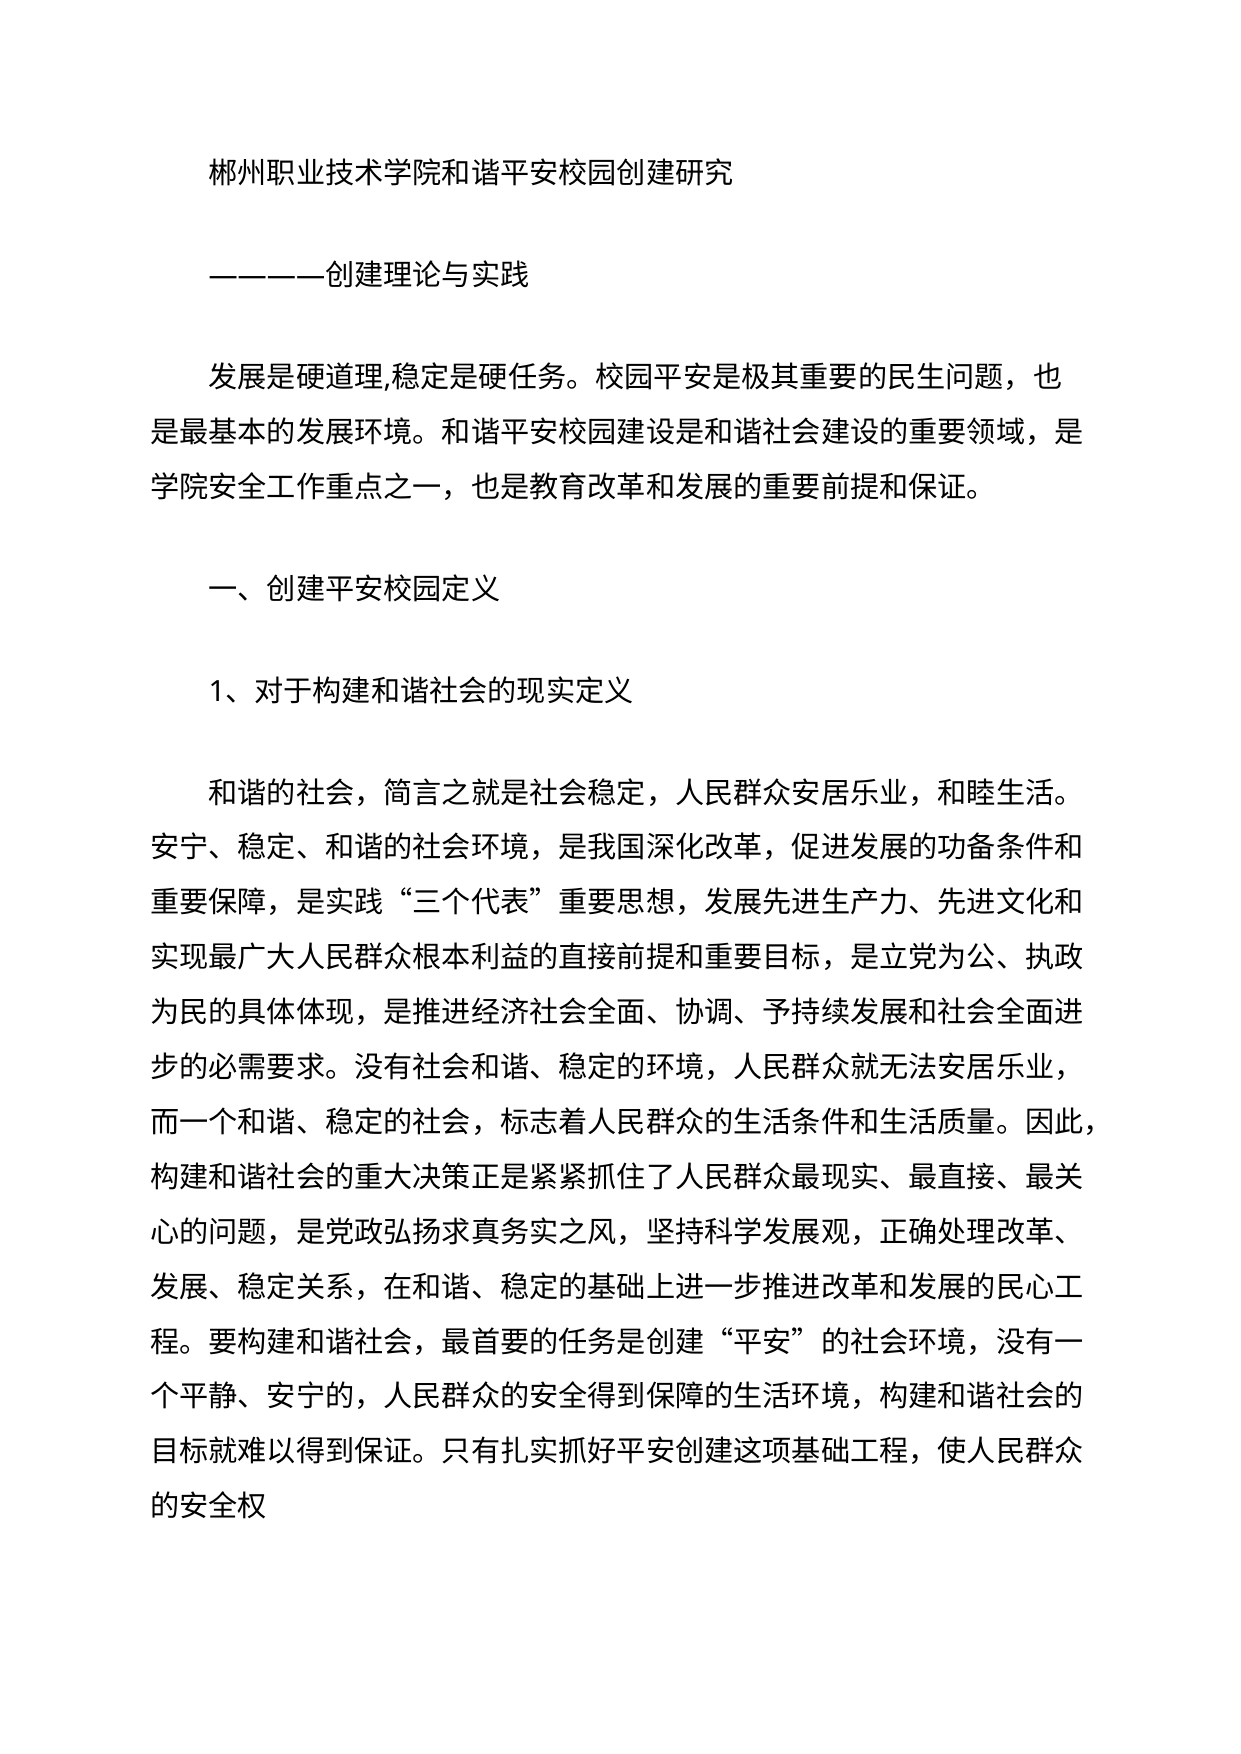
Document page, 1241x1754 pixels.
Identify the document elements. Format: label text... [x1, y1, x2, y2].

text 一、创建平安校园定义 [150, 565, 1090, 608]
text 发展是硬道理,稳定是硬任务。校园平安是极其重要的民生问题，也是最基本的发展环境。和谐平安校园建设是和谐社会建设的重要领域，是学院安全工作重点之一，也是教育改革和发展的重要前提和保证。 [150, 354, 1090, 506]
text 和谐的社会，简言之就是社会稳定，人民群众安居乐业，和睦生活。安宁、稳定、和谐的社会环境，是我国深化改革，促进发展的功备条件和重要保障，是实践“三个代表”重要思想，发展先进生产力、先进文化和实现最广大人民群众根本利益的直接前提和重要目标，是立党为公、执政为民的具体体现，是推进经济社会全面、协调、予持续发展和社会全面进步的必需要求。没有社会和谐、稳定的环境，人民群众就无法安居乐业，而一个和谐、稳定的社会，标志着人民群众的生活条件和生活质量。因此，构建和谐社会的重大决策正是紧紧抓住了人民群众最现实、最直接、最关心的问题，是党政弘扬求真务实之风，坚持科学发展观，正确处理改革、发展、稳定关系，在和谐、稳定的基础上进一步推进改革和发展的民心工程。要构建和谐社会，最首要的任务是创建“平安”的社会环境，没有一个平静、安宁的，人民群众的安全得到保障的生活环境，构建和谐社会的目标就难以得到保证。只有扎实抓好平安创建这项基础工程，使人民群众的安全权 [150, 769, 1090, 1525]
text ————创建理论与实践 [150, 252, 1090, 294]
text 郴州职业技术学院和谐平安校园创建研究 [150, 150, 1090, 192]
text 1、对于构建和谐社会的现实定义 [150, 667, 1090, 709]
